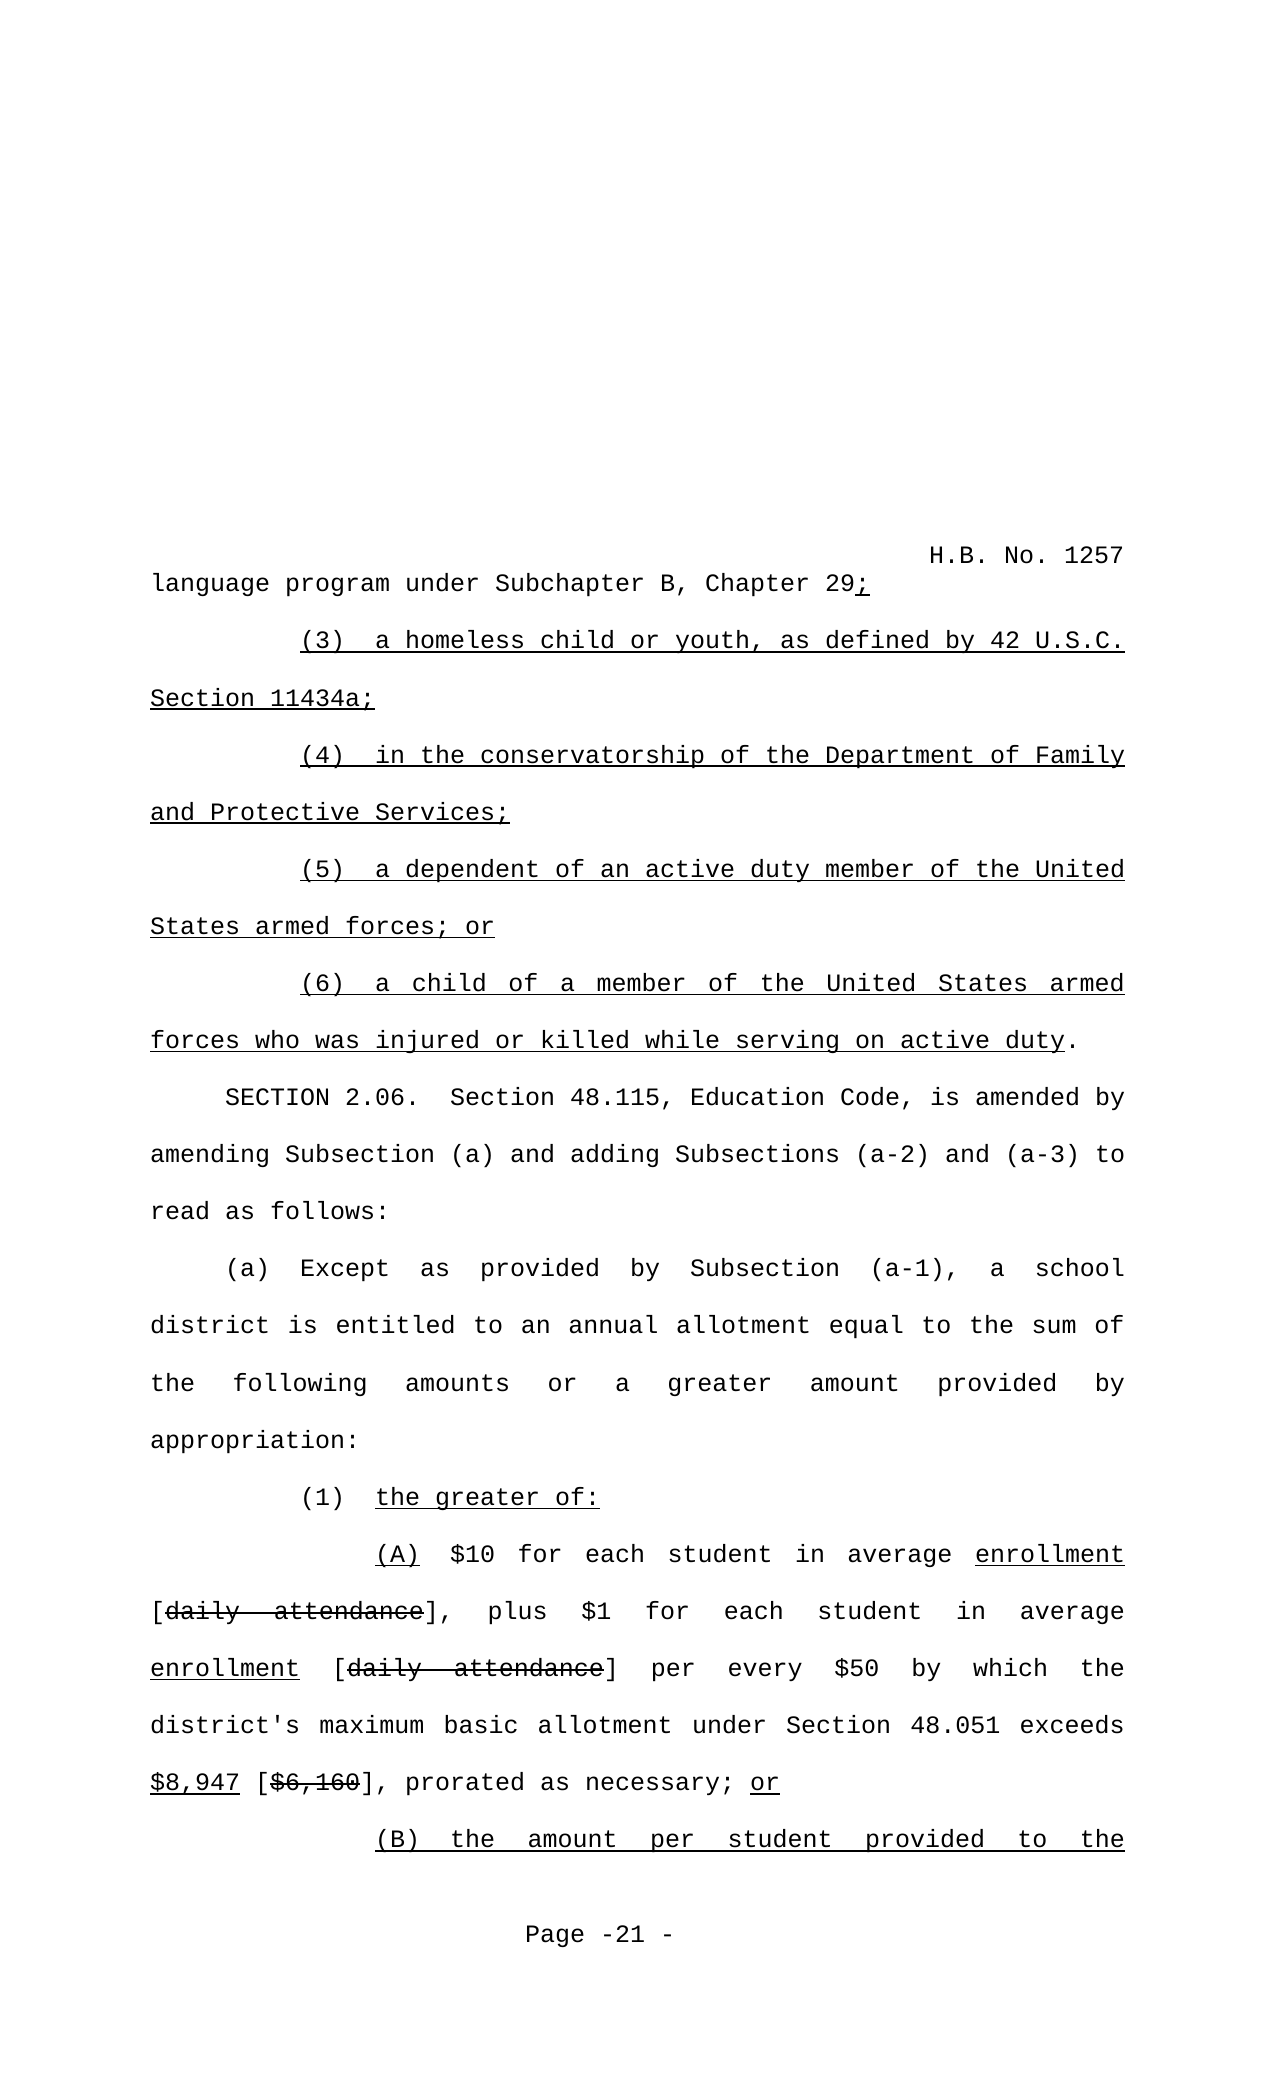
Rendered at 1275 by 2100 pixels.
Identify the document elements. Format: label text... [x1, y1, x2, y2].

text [150, 571, 1125, 599]
text (6) a child of a member of the United States armed forces who was injured or killed while serving on active duty. [150, 970, 1125, 1056]
text (4) in the conservatorship of the Department of Family and Protective Services; [150, 742, 1125, 828]
text SECTION 2.06. Section 48.115, Education Code, is amended by amending Subsection (a) and adding Subsections (a-2) and (a-3) to read as follows: [150, 1084, 1125, 1227]
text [150, 1827, 1125, 1855]
text (5) a dependent of an active duty member of the United States armed forces; or [150, 856, 1125, 942]
text (A) $10 for each student in average enrollment [daily attendance], plus $1 for each student in average enrollment [daily attendance] per every $50 by which the district's maximum basic allotment under Section 48.051 exceeds $8,947 [$6,160], prorated as necessary; or [150, 1541, 1125, 1798]
text (a) Except as provided by Subsection (a-1), a school district is entitled to an annual allotment equal to the sum of the following amounts or a greater amount provided by appropriation: [150, 1256, 1125, 1456]
text (1) the greater of: [150, 1484, 1125, 1513]
text (3) a homeless child or youth, as defined by 42 U.S.C. Section 11434a; [150, 628, 1125, 713]
